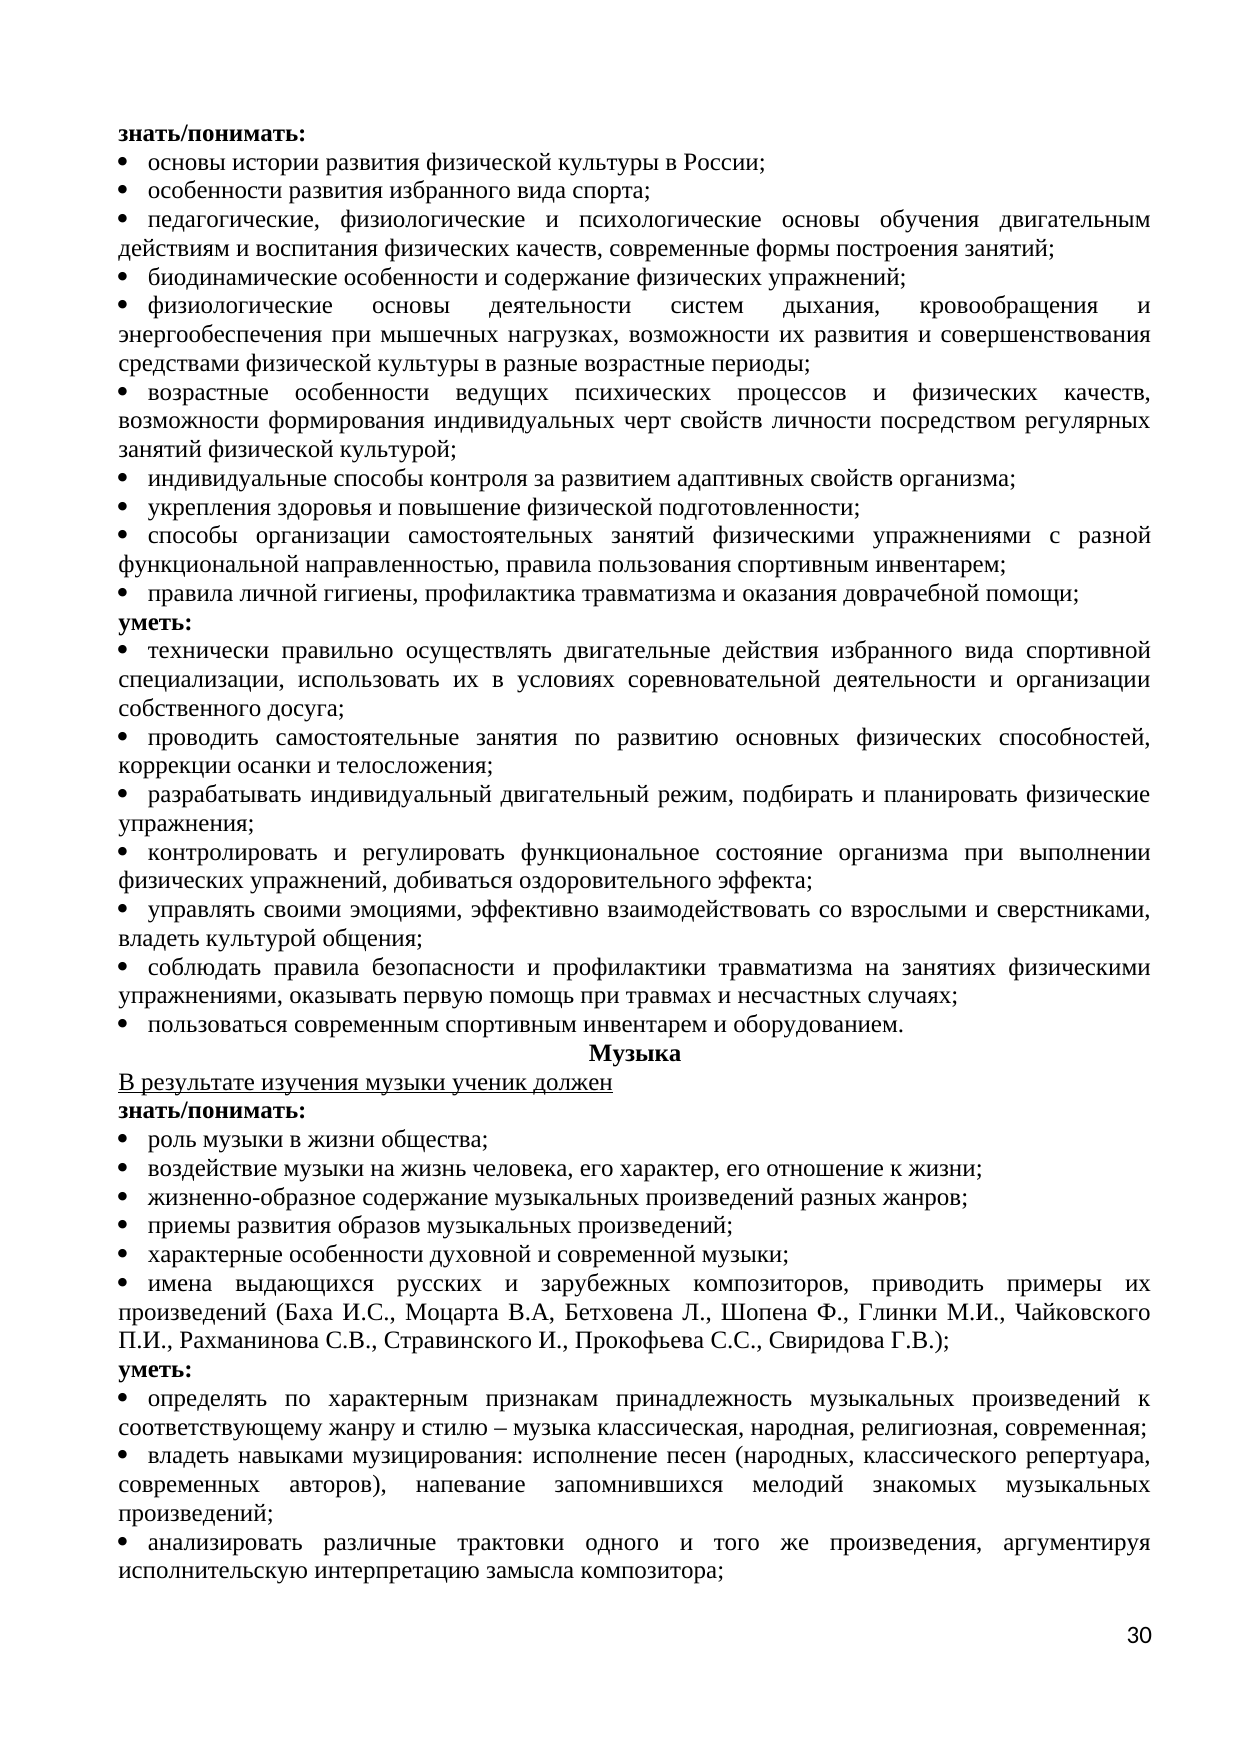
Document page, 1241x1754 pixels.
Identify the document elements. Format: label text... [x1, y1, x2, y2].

list укрепления здоровья и повышение физической подготовленности; [118, 492, 1152, 521]
list разрабатывать индивидуальный двигательный режим, подбирать и планировать физические упражнения; [118, 779, 1152, 837]
list пользоваться современным спортивным инвентарем и оборудованием. [118, 1009, 1152, 1038]
list воздействие музыки на жизнь человека, его характер, его отношение к жизни; [118, 1153, 1152, 1182]
list способы организации самостоятельных занятий физическими упражнениями с разной функциональной направленностью, правила пользования спортивным инвентарем; [118, 521, 1152, 578]
list технически правильно осуществлять двигательные действия избранного вида спортивной специализации, использовать их в условиях соревновательной деятельности и организации собственного досуга; [118, 636, 1152, 722]
list индивидуальные способы контроля за развитием адаптивных свойств организма; [118, 463, 1152, 492]
list основы истории развития физической культуры в России; [118, 147, 1152, 176]
list биодинамические особенности и содержание физических упражнений; [118, 262, 1152, 291]
list управлять своими эмоциями, эффективно взаимодействовать со взрослыми и сверстниками, владеть культурой общения; [118, 894, 1152, 952]
text В результате изучения музыки ученик должен [118, 1067, 1152, 1096]
list характерные особенности духовной и современной музыки; [118, 1239, 1152, 1268]
list приемы развития образов музыкальных произведений; [118, 1211, 1152, 1239]
list проводить самостоятельные занятия по развитию основных физических способностей, коррекции осанки и телосложения; [118, 722, 1152, 779]
list роль музыки в жизни общества; [118, 1124, 1152, 1153]
text знать/понимать: [118, 118, 1152, 147]
list физиологические основы деятельности систем дыхания, кровообращения и энергообеспечения при мышечных нагрузках, возможности их развития и совершенствования средствами физической культуры в разные возрастные периоды; [118, 291, 1152, 377]
list владеть навыками музицирования: исполнение песен (народных, классического репертуара, современных авторов), напевание запомнившихся мелодий знакомых музыкальных произведений; [118, 1441, 1152, 1527]
list педагогические, физиологические и психологические основы обучения двигательным действиям и воспитания физических качеств, современные формы построения занятий; [118, 204, 1152, 262]
list контролировать и регулировать функциональное состояние организма при выполнении физических упражнений, добиваться оздоровительного эффекта; [118, 837, 1152, 894]
list возрастные особенности ведущих психических процессов и физических качеств, возможности формирования индивидуальных черт свойств личности посредством регулярных занятий физической культурой; [118, 377, 1152, 463]
list жизненно-образное содержание музыкальных произведений разных жанров; [118, 1182, 1152, 1211]
text уметь: [118, 607, 1152, 636]
list определять по характерным признакам принадлежность музыкальных произведений к соответствующему жанру и стилю – музыка классическая, народная, религиозная, современная; [118, 1383, 1152, 1441]
text Музыка [118, 1038, 1152, 1067]
text уметь: [118, 1354, 1152, 1383]
list правила личной гигиены, профилактика травматизма и оказания доврачебной помощи; [118, 578, 1152, 607]
list имена выдающихся русских и зарубежных композиторов, приводить примеры их произведений (Баха И.С., Моцарта В.А, Бетховена Л., Шопена Ф., Глинки М.И., Чайковского П.И., Рахманинова С.В., Стравинского И., Прокофьева С.С., Свиридова Г.В.); [118, 1268, 1152, 1354]
list соблюдать правила безопасности и профилактики травматизма на занятиях физическими упражнениями, оказывать первую помощь при травмах и несчастных случаях; [118, 952, 1152, 1009]
list анализировать различные трактовки одного и того же произведения, аргументируя исполнительскую интерпретацию замысла композитора; [118, 1527, 1152, 1584]
list особенности развития избранного вида спорта; [118, 176, 1152, 204]
text знать/понимать: [118, 1096, 1152, 1124]
